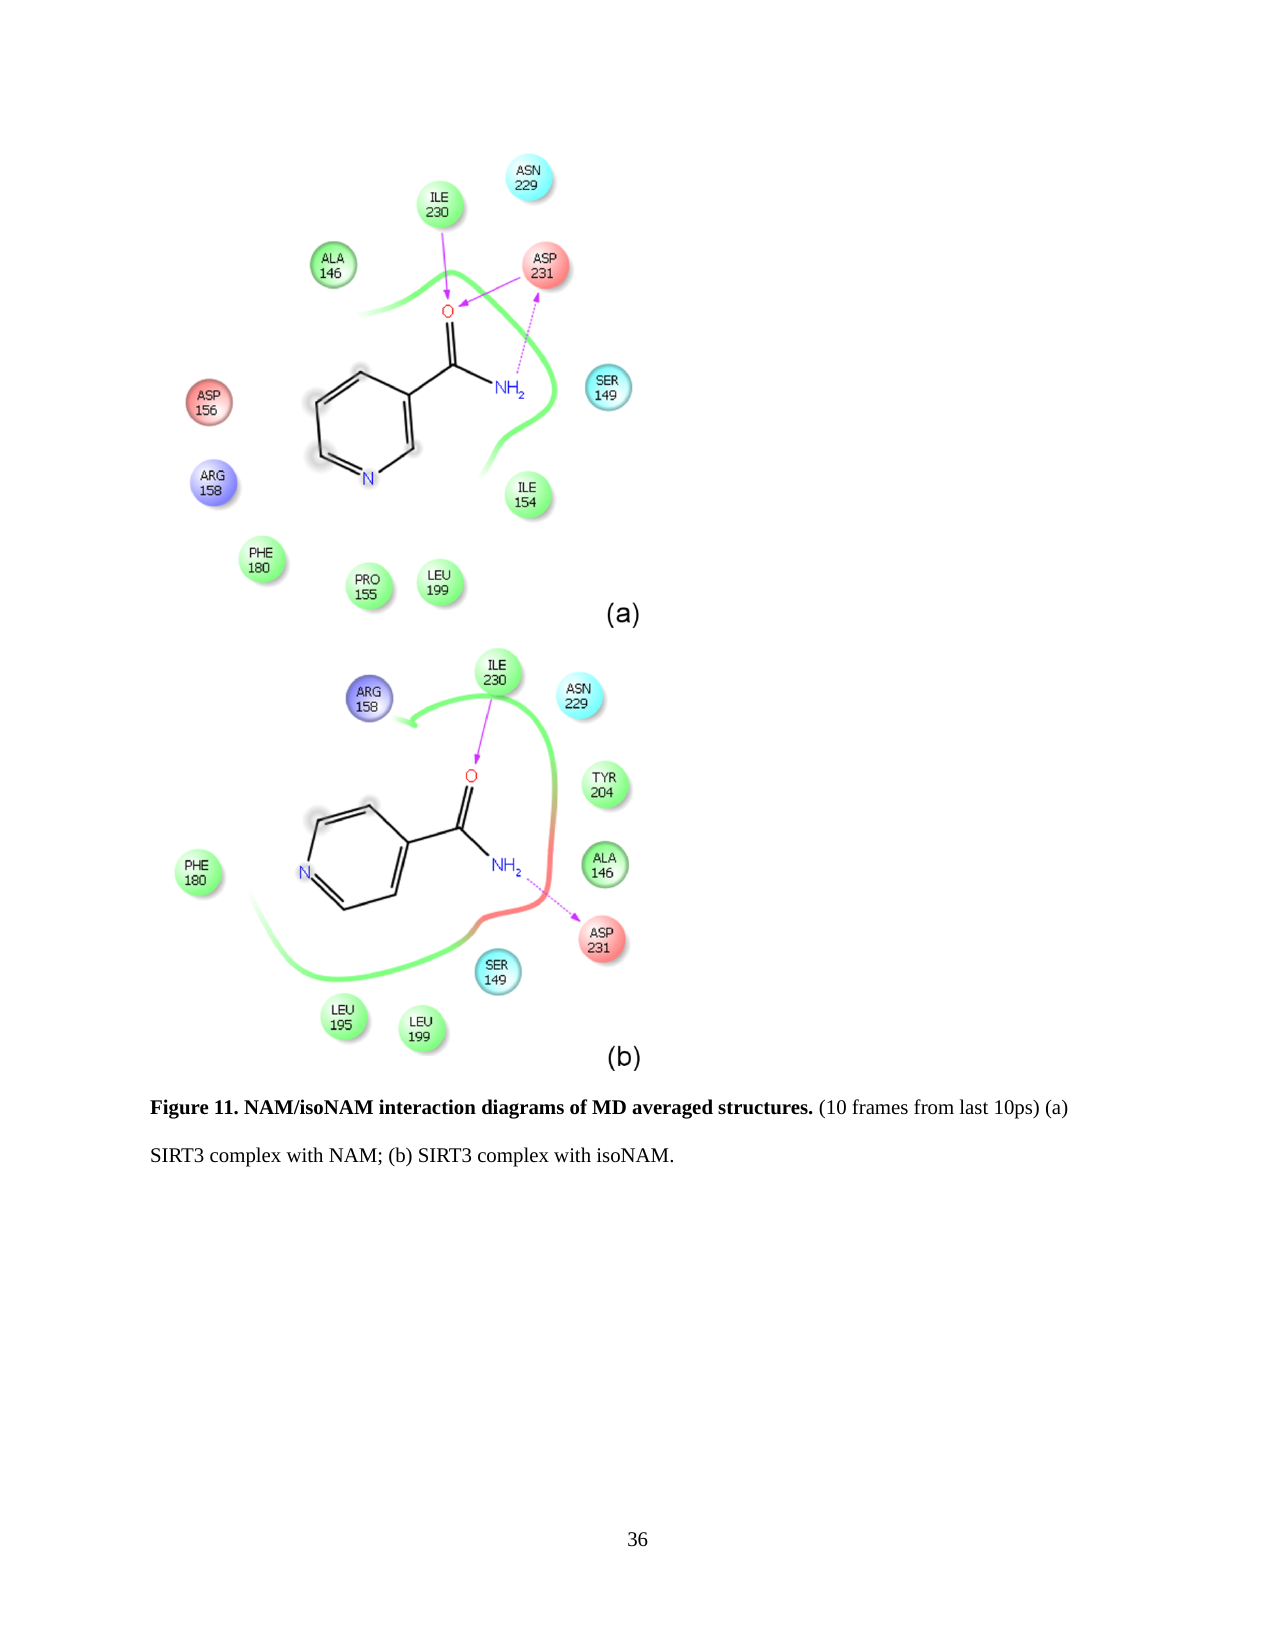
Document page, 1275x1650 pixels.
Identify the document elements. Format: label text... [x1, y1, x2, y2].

picture [150, 150, 641, 1071]
text Figure 11. NAM/isoNAM interaction diagrams of MD averaged structures. (10 frames from last 10ps) (a) SIRT3 complex with NAM; (b) SIRT3 complex with isoNAM. [150, 1094, 1125, 1167]
